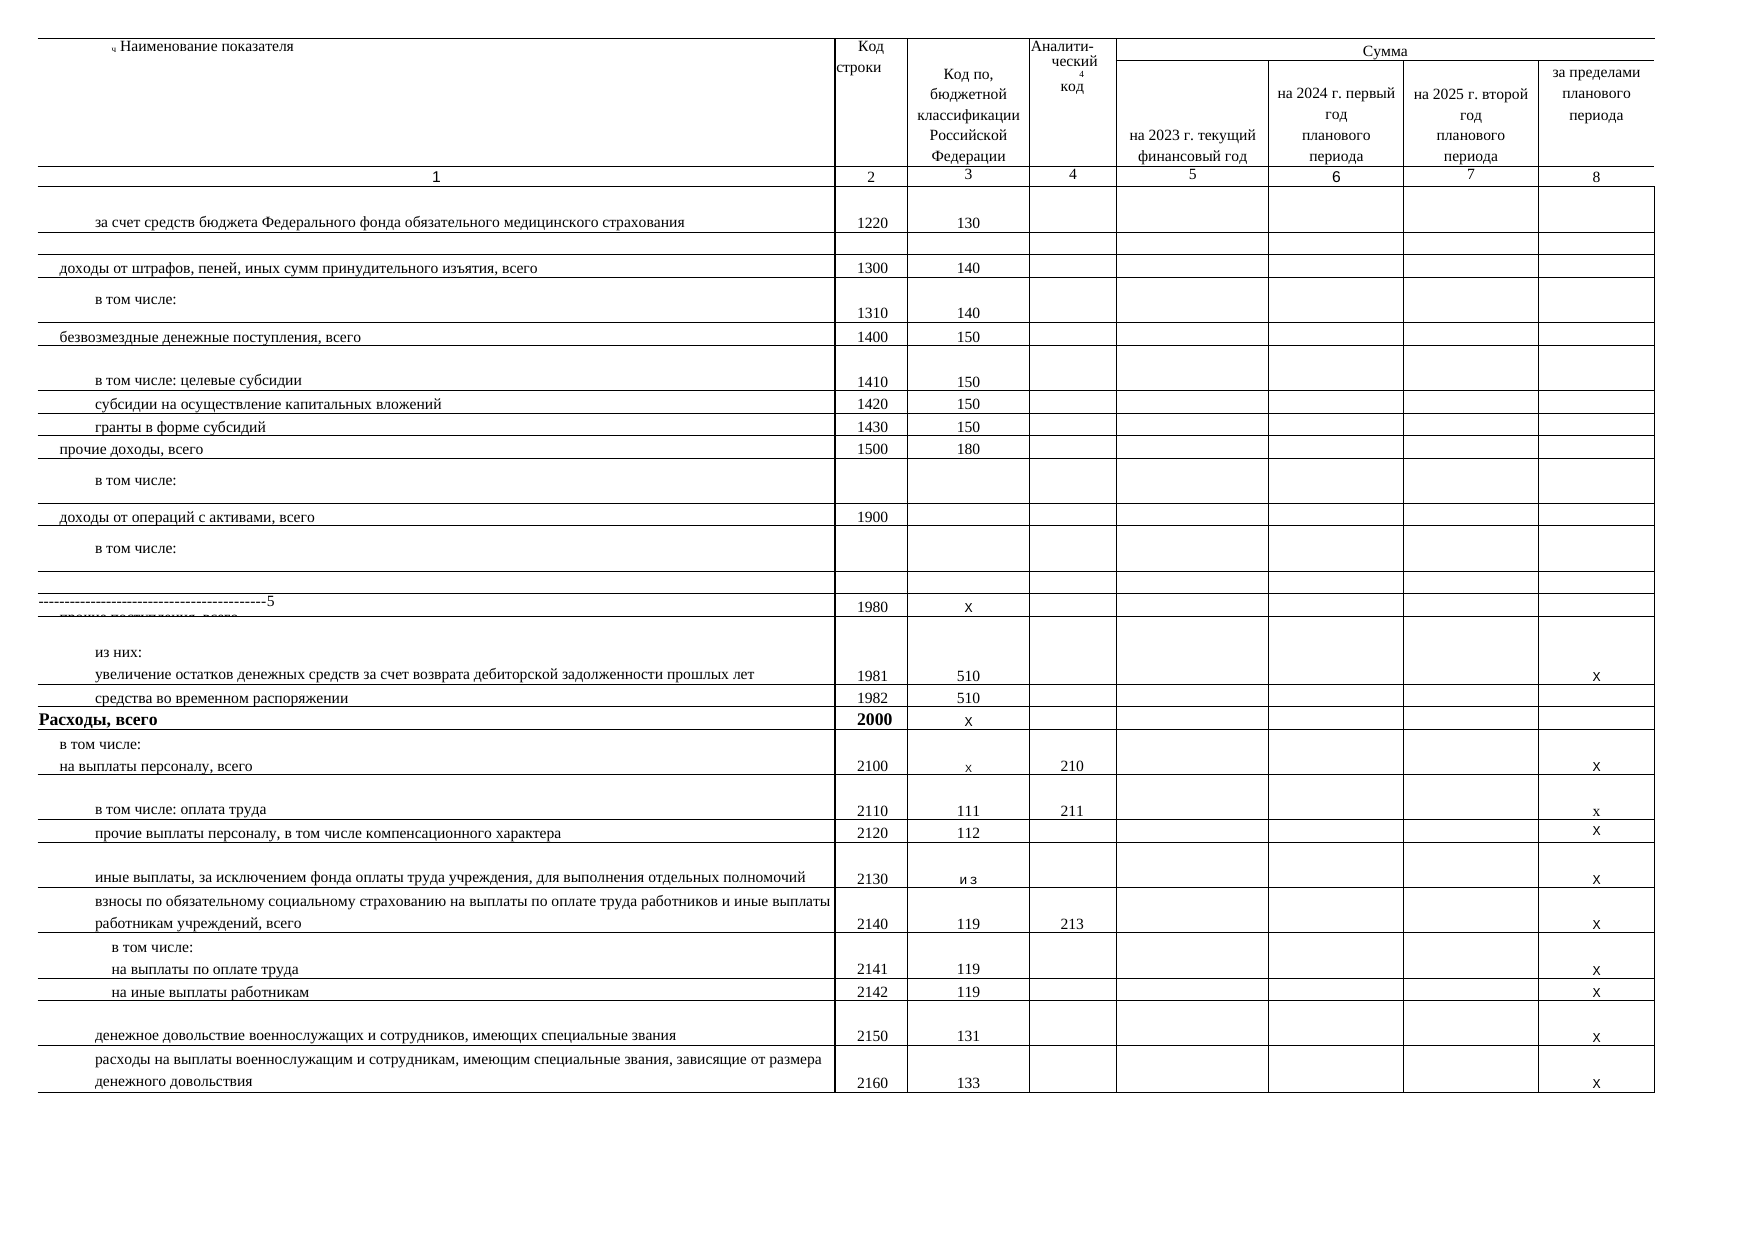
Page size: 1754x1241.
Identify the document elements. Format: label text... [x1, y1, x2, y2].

table_cell [1117, 526, 1268, 571]
table_cell на 2025 г. второй год планового периода [1404, 61, 1538, 166]
table_cell [1269, 459, 1403, 503]
table_cell [1030, 391, 1116, 413]
table_cell 150 [908, 323, 1029, 345]
table_cell [1404, 979, 1538, 1000]
table_cell [1404, 843, 1538, 887]
table_cell [1404, 730, 1538, 774]
table_cell [1117, 888, 1268, 932]
table_cell [1539, 504, 1654, 525]
table_cell [836, 459, 907, 503]
table_cell [1117, 1001, 1268, 1045]
table_cell [1030, 1001, 1116, 1045]
table_cell X [908, 730, 1029, 774]
table_cell взносы по обязательному социальному страхованию на выплаты по оплате труда работников и иные выплаты работникам учреждений, всего [38, 888, 834, 932]
table_cell [1117, 820, 1268, 842]
table_cell [1030, 323, 1116, 345]
table_cell [1404, 775, 1538, 819]
table_cell [1117, 233, 1268, 254]
table_cell 119 [908, 979, 1029, 1000]
table_cell 1982 [836, 685, 907, 706]
table_cell X [1539, 730, 1654, 774]
table_cell [1539, 187, 1654, 232]
table_cell [1539, 323, 1654, 345]
table_cell [1269, 323, 1403, 345]
table_cell [1269, 391, 1403, 413]
table_cell [1030, 414, 1116, 435]
table_cell [1269, 504, 1403, 525]
table_cell [1030, 843, 1116, 887]
table_cell [1539, 233, 1654, 254]
table_cell 211 [1030, 775, 1116, 819]
table_cell 1900 [836, 504, 907, 525]
table_cell [1539, 414, 1654, 435]
table_header Аналити- ческий 4 код [1030, 39, 1116, 166]
table_cell [1404, 572, 1538, 593]
table_cell [1117, 504, 1268, 525]
table_cell [1404, 707, 1538, 729]
table_cell х [1539, 775, 1654, 819]
table_cell 4 [1030, 167, 1116, 186]
table_cell [1030, 459, 1116, 503]
table_cell [1117, 255, 1268, 277]
table_cell [1030, 255, 1116, 277]
table_cell 1410 [836, 346, 907, 390]
table_cell X [1539, 820, 1654, 842]
table_cell X [1539, 979, 1654, 1000]
table_header Код по, бюджетной классификации Российской Федерации [908, 39, 1029, 166]
table_cell [1404, 888, 1538, 932]
table_cell 150 [908, 414, 1029, 435]
table_cell субсидии на осуществление капитальных вложений [38, 391, 834, 413]
table_cell [1117, 187, 1268, 232]
table_cell 150 [908, 346, 1029, 390]
table_cell в том числе: [38, 459, 834, 503]
table_cell [1269, 617, 1403, 684]
table_cell [1030, 233, 1116, 254]
table_cell 150 [908, 391, 1029, 413]
table_cell Расходы, всего [38, 707, 834, 729]
table_cell [38, 233, 834, 254]
table_cell [1117, 979, 1268, 1000]
table_cell [1117, 323, 1268, 345]
table_cell [38, 572, 834, 593]
table_cell [1539, 685, 1654, 706]
table_cell [1404, 504, 1538, 525]
table_cell [1030, 504, 1116, 525]
table_cell 133 [908, 1046, 1029, 1092]
table_cell 2120 [836, 820, 907, 842]
table_cell [1117, 775, 1268, 819]
table_cell [1030, 436, 1116, 458]
table_cell [1404, 526, 1538, 571]
table_cell из них: увеличение остатков денежных средств за счет возврата дебиторской задолженности прошлых лет [38, 617, 834, 684]
table_cell 119 [908, 933, 1029, 978]
table_cell [1539, 459, 1654, 503]
table_cell [1030, 979, 1116, 1000]
table_cell средства во временном распоряжении [38, 685, 834, 706]
table_cell расходы на выплаты военнослужащим и сотрудникам, имеющим специальные звания, зависящие от размера денежного довольствия [38, 1046, 834, 1092]
table_cell [1030, 685, 1116, 706]
table_cell [1404, 278, 1538, 322]
table_cell 8 [1539, 167, 1654, 186]
table_cell [1030, 933, 1116, 978]
table_cell 5 [1117, 167, 1268, 186]
table_cell [1117, 436, 1268, 458]
table_cell 1430 [836, 414, 907, 435]
table_cell 1500 [836, 436, 907, 458]
table_cell 6 [1269, 167, 1403, 186]
table_cell [1269, 979, 1403, 1000]
table_cell [1117, 617, 1268, 684]
table_cell 2100 [836, 730, 907, 774]
table_cell [1030, 526, 1116, 571]
table_cell [1030, 187, 1116, 232]
table_cell [1269, 436, 1403, 458]
table_cell 3 [908, 167, 1029, 186]
table_cell 2130 [836, 843, 907, 887]
table_cell [1404, 820, 1538, 842]
table_cell [1269, 843, 1403, 887]
table_cell X [1539, 933, 1654, 978]
table_cell X [1539, 1046, 1654, 1092]
table_cell [908, 504, 1029, 525]
table_cell 119 [908, 888, 1029, 932]
table_cell [1117, 459, 1268, 503]
table_cell 180 [908, 436, 1029, 458]
table_cell прочие доходы, всего [38, 436, 834, 458]
table_cell [1404, 594, 1538, 616]
table_cell [836, 233, 907, 254]
table_cell [1117, 346, 1268, 390]
table_cell [1539, 594, 1654, 616]
table_cell 1420 [836, 391, 907, 413]
table_cell [1117, 730, 1268, 774]
table_cell [1404, 1046, 1538, 1092]
table_cell [1539, 278, 1654, 322]
table_cell 2150 [836, 1001, 907, 1045]
table_cell в том числе: [38, 278, 834, 322]
table_cell в том числе: на выплаты по оплате труда [38, 933, 834, 978]
table_cell [1404, 933, 1538, 978]
table_cell 2140 [836, 888, 907, 932]
table_cell [1117, 594, 1268, 616]
table_cell гранты в форме субсидий [38, 414, 834, 435]
table_cell [1117, 278, 1268, 322]
table_cell [1269, 1046, 1403, 1092]
table_cell доходы от штрафов, пеней, иных сумм принудительного изъятия, всего [38, 255, 834, 277]
table_cell 213 [1030, 888, 1116, 932]
table_cell 1980 [836, 594, 907, 616]
table_cell на иные выплаты работникам [38, 979, 834, 1000]
table_cell [1269, 526, 1403, 571]
table_cell X [1539, 843, 1654, 887]
table_cell [1404, 685, 1538, 706]
table_cell X [1539, 1001, 1654, 1045]
table_cell [1030, 572, 1116, 593]
table_cell [908, 526, 1029, 571]
table_cell в том числе: на выплаты персоналу, всего [38, 730, 834, 774]
table_cell на 2023 г. текущий финансовый год [1117, 61, 1268, 166]
table_cell [1269, 775, 1403, 819]
table_cell [1030, 820, 1116, 842]
table_cell 510 [908, 685, 1029, 706]
table_cell за счет средств бюджета Федерального фонда обязательного медицинского страхования [38, 187, 834, 232]
table_cell [1117, 572, 1268, 593]
table_cell [1404, 436, 1538, 458]
table_cell [1117, 843, 1268, 887]
table_cell [908, 459, 1029, 503]
table_cell [1269, 572, 1403, 593]
table_cell [1269, 685, 1403, 706]
table_cell 210 [1030, 730, 1116, 774]
table_cell [1117, 391, 1268, 413]
table_cell 2110 [836, 775, 907, 819]
table_cell X [908, 707, 1029, 729]
table_cell [1117, 1046, 1268, 1092]
table_cell [1117, 414, 1268, 435]
table_cell иные выплаты, за исключением фонда оплаты труда учреждения, для выполнения отдельных полномочий [38, 843, 834, 887]
table_cell 2141 [836, 933, 907, 978]
table_cell [1117, 685, 1268, 706]
table_cell 2160 [836, 1046, 907, 1092]
table_cell [1269, 255, 1403, 277]
table_cell [1030, 594, 1116, 616]
table_cell [1404, 414, 1538, 435]
table_cell 140 [908, 255, 1029, 277]
table_cell 2142 [836, 979, 907, 1000]
table_cell 5 прочие поступления, всего [38, 594, 834, 616]
table_cell 1300 [836, 255, 907, 277]
table_cell [1269, 346, 1403, 390]
table_cell [1030, 346, 1116, 390]
table_cell [1539, 255, 1654, 277]
table_cell [1117, 933, 1268, 978]
table_cell безвозмездные денежные поступления, всего [38, 323, 834, 345]
table_cell [1269, 187, 1403, 232]
table_cell за пределами планового периода [1539, 61, 1654, 166]
table_cell [1030, 707, 1116, 729]
table_cell X [1539, 617, 1654, 684]
table_cell 1981 [836, 617, 907, 684]
table_cell [836, 572, 907, 593]
table_header Код строки [836, 39, 907, 166]
table_cell [1404, 346, 1538, 390]
table_cell 131 [908, 1001, 1029, 1045]
table_cell в том числе: [38, 526, 834, 571]
table_cell 510 [908, 617, 1029, 684]
table_cell [1269, 414, 1403, 435]
table_cell [1269, 730, 1403, 774]
table_cell из [908, 843, 1029, 887]
table_cell [1269, 233, 1403, 254]
table_cell 7 [1404, 167, 1538, 186]
table_cell [1030, 617, 1116, 684]
table_cell [1404, 459, 1538, 503]
table_header ч Наименование показателя [38, 39, 834, 166]
table_cell на 2024 г. первый год планового периода [1269, 61, 1403, 166]
table_cell 1220 [836, 187, 907, 232]
table_cell [1269, 707, 1403, 729]
table_cell в том числе: целевые субсидии [38, 346, 834, 390]
table_cell [1539, 346, 1654, 390]
table_cell 1400 [836, 323, 907, 345]
table_cell [1269, 278, 1403, 322]
table_cell X [1539, 888, 1654, 932]
table_cell [908, 233, 1029, 254]
table_cell [1030, 278, 1116, 322]
table_cell 2000 [836, 707, 907, 729]
table_cell доходы от операций с активами, всего [38, 504, 834, 525]
table_cell 2 [836, 167, 907, 186]
table_cell [1030, 1046, 1116, 1092]
table_cell 140 [908, 278, 1029, 322]
table_cell [1404, 617, 1538, 684]
table_cell [1404, 233, 1538, 254]
table_cell [1539, 391, 1654, 413]
table_cell [1269, 933, 1403, 978]
table_cell прочие выплаты персоналу, в том числе компенсационного характера [38, 820, 834, 842]
table_cell [1404, 323, 1538, 345]
table_cell 1 [38, 167, 834, 186]
table_cell 1310 [836, 278, 907, 322]
table_header Сумма [1117, 39, 1654, 60]
table_cell 111 [908, 775, 1029, 819]
table_cell 130 [908, 187, 1029, 232]
table_cell [1269, 1001, 1403, 1045]
table_cell [1269, 594, 1403, 616]
table_cell [1117, 707, 1268, 729]
table_cell [1539, 572, 1654, 593]
table_cell [836, 526, 907, 571]
table_cell [1404, 255, 1538, 277]
table_cell [1539, 436, 1654, 458]
table_cell [1269, 888, 1403, 932]
table_cell [1539, 707, 1654, 729]
table_cell [1404, 1001, 1538, 1045]
table_cell в том числе: оплата труда [38, 775, 834, 819]
table_cell денежное довольствие военнослужащих и сотрудников, имеющих специальные звания [38, 1001, 834, 1045]
table_cell [1404, 187, 1538, 232]
table_cell X [908, 594, 1029, 616]
table_cell [1404, 391, 1538, 413]
table_cell [1539, 526, 1654, 571]
table_cell 112 [908, 820, 1029, 842]
table_cell [1269, 820, 1403, 842]
table_cell [908, 572, 1029, 593]
